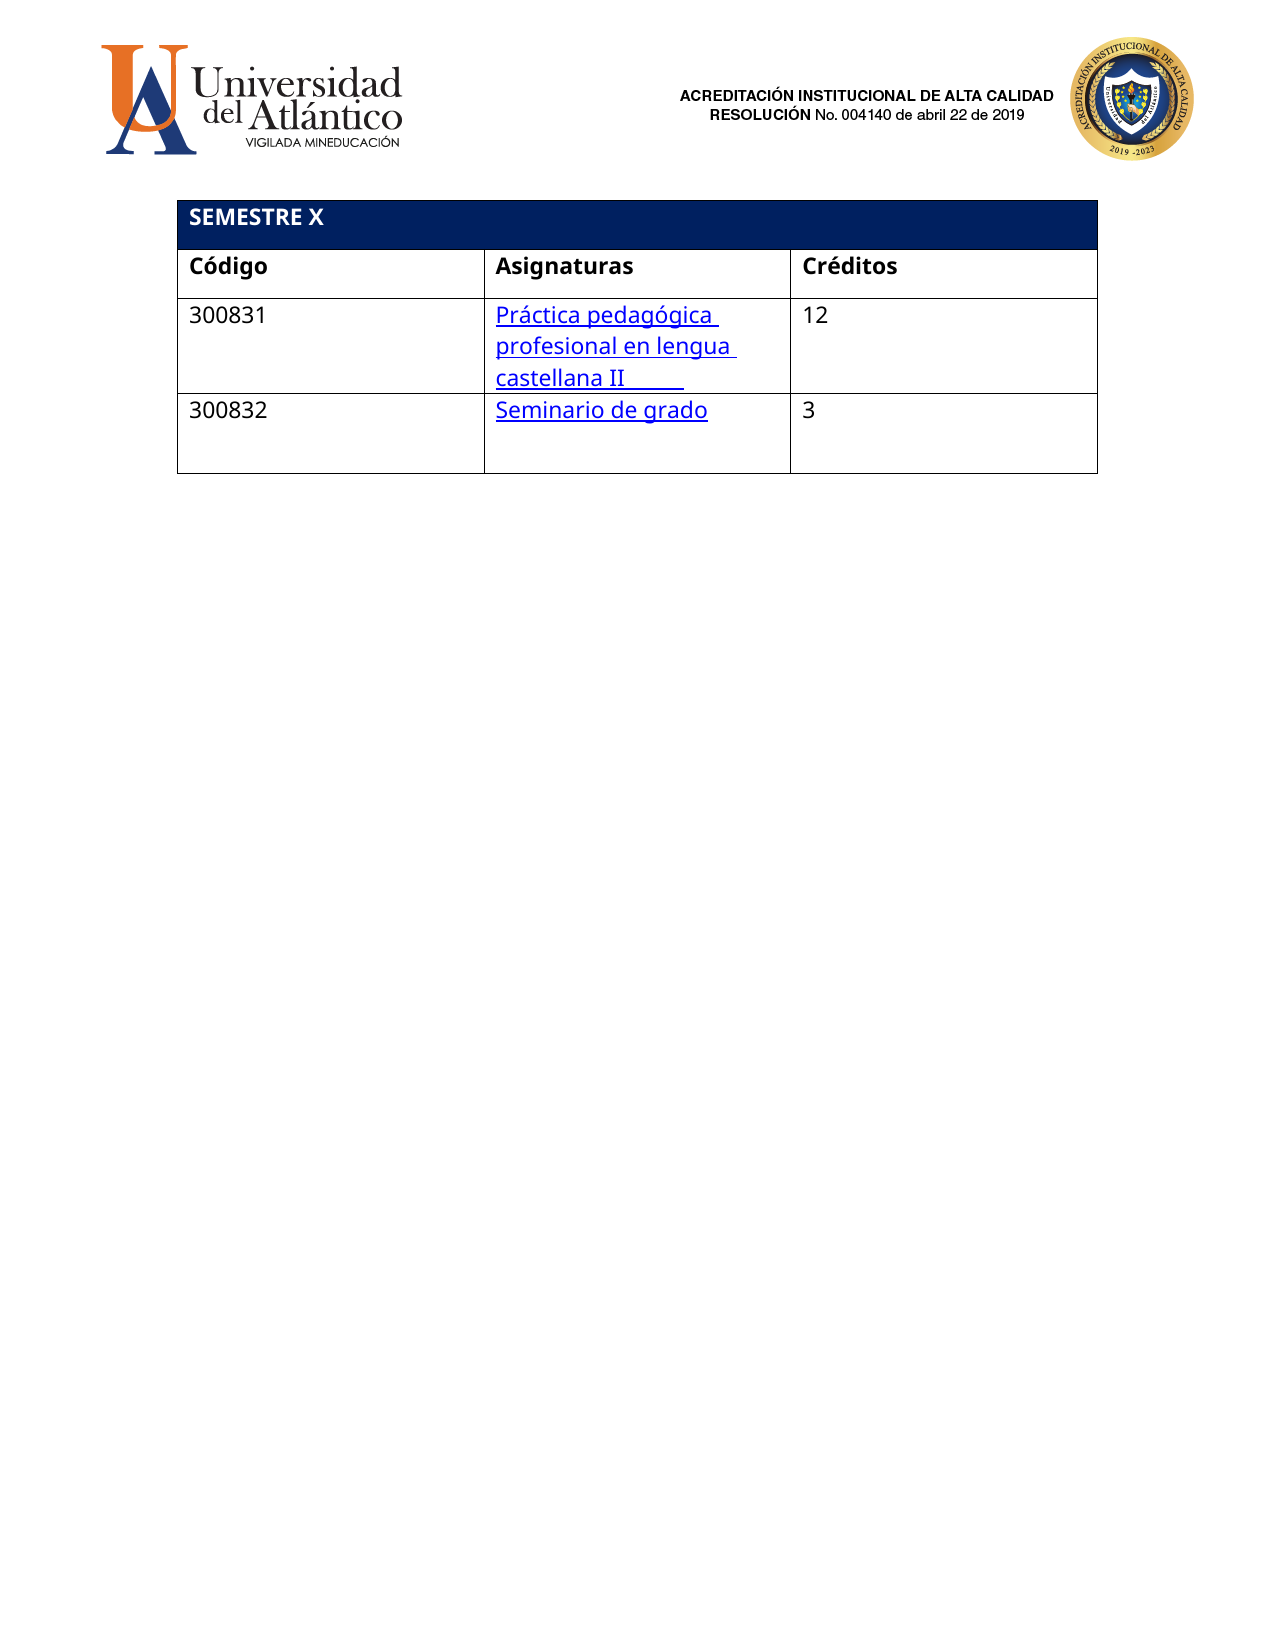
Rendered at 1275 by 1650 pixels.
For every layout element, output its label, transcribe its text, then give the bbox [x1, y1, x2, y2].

table_cell Asignaturas [485, 250, 790, 298]
table_header SEMESTRE X [178, 201, 484, 249]
table_header [484, 201, 791, 249]
table_cell Seminario de grado [485, 394, 790, 473]
table_cell 12 [791, 299, 1097, 393]
table_cell 300831 [178, 299, 484, 393]
table_cell Código [178, 250, 484, 298]
table_cell Créditos [791, 250, 1097, 298]
table_cell 3 [791, 394, 1097, 473]
table_cell 300832 [178, 394, 484, 473]
table_header [791, 201, 1097, 249]
picture [3, 2, 1275, 201]
table_cell Práctica pedagógica profesional en lengua castellana II [485, 299, 790, 393]
